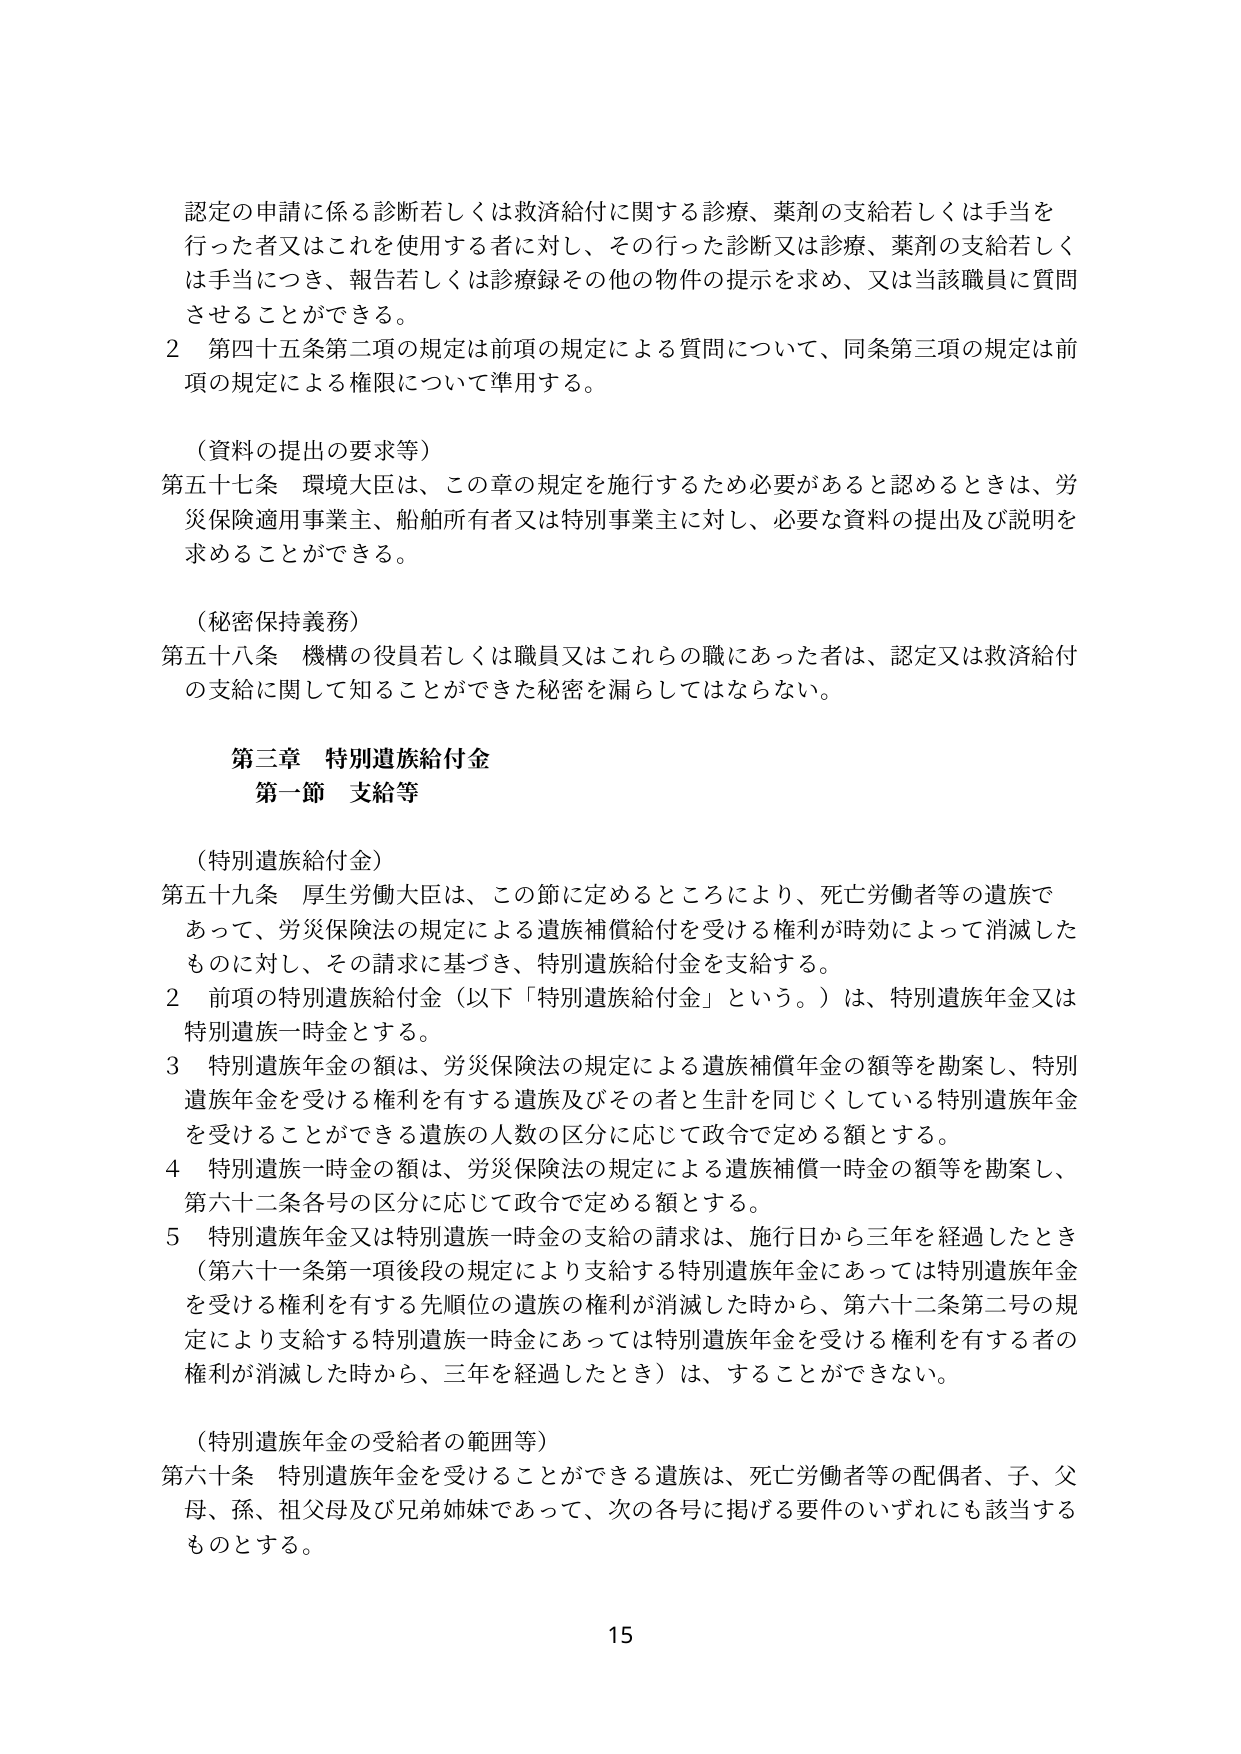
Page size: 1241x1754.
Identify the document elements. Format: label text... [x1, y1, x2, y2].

text （資料の提出の要求等） [184, 433, 1079, 467]
text （特別遺族年金の受給者の範囲等） [184, 1424, 1079, 1458]
text （秘密保持義務） [184, 604, 1079, 638]
text 第三章 特別遺族給付金 [230, 740, 1079, 774]
text ４ 特別遺族一時金の額は、労災保険法の規定による遺族補償一時金の額等を勘案し、第六十二条各号の区分に応じて政令で定める額とする。 [161, 1150, 1079, 1219]
text 第五十八条 機構の役員若しくは職員又はこれらの職にあった者は、認定又は救済給付の支給に関して知ることができた秘密を漏らしてはならない。 [161, 638, 1079, 706]
text （特別遺族給付金） [184, 843, 1079, 877]
text 第六十条 特別遺族年金を受けることができる遺族は、死亡労働者等の配偶者、子、父母、孫、祖父母及び兄弟姉妹であって、次の各号に掲げる要件のいずれにも該当するものとする。 [161, 1458, 1079, 1560]
text 第一節 支給等 [253, 774, 1079, 809]
text ２ 前項の特別遺族給付金（以下「特別遺族給付金」という。）は、特別遺族年金又は特別遺族一時金とする。 [161, 979, 1079, 1048]
text ３ 特別遺族年金の額は、労災保険法の規定による遺族補償年金の額等を勘案し、特別遺族年金を受ける権利を有する遺族及びその者と生計を同じくしている特別遺族年金を受けることができる遺族の人数の区分に応じて政令で定める額とする。 [161, 1048, 1079, 1150]
text 第五十九条 厚生労働大臣は、この節に定めるところにより、死亡労働者等の遺族であって、労災保険法の規定による遺族補償給付を受ける権利が時効によって消滅したものに対し、その請求に基づき、特別遺族給付金を支給する。 [161, 877, 1079, 979]
text 第五十七条 環境大臣は、この章の規定を施行するため必要があると認めるときは、労災保険適用事業主、船舶所有者又は特別事業主に対し、必要な資料の提出及び説明を求めることができる。 [161, 467, 1079, 569]
text ２ 第四十五条第二項の規定は前項の規定による質問について、同条第三項の規定は前項の規定による権限について準用する。 [161, 330, 1079, 399]
text ５ 特別遺族年金又は特別遺族一時金の支給の請求は、施行日から三年を経過したとき（第六十一条第一項後段の規定により支給する特別遺族年金にあっては特別遺族年金を受ける権利を有する先順位の遺族の権利が消滅した時から、第六十二条第二号の規定により支給する特別遺族一時金にあっては特別遺族年金を受ける権利を有する者の権利が消滅した時から、三年を経過したとき）は、することができない。 [161, 1219, 1079, 1389]
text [161, 194, 1079, 330]
